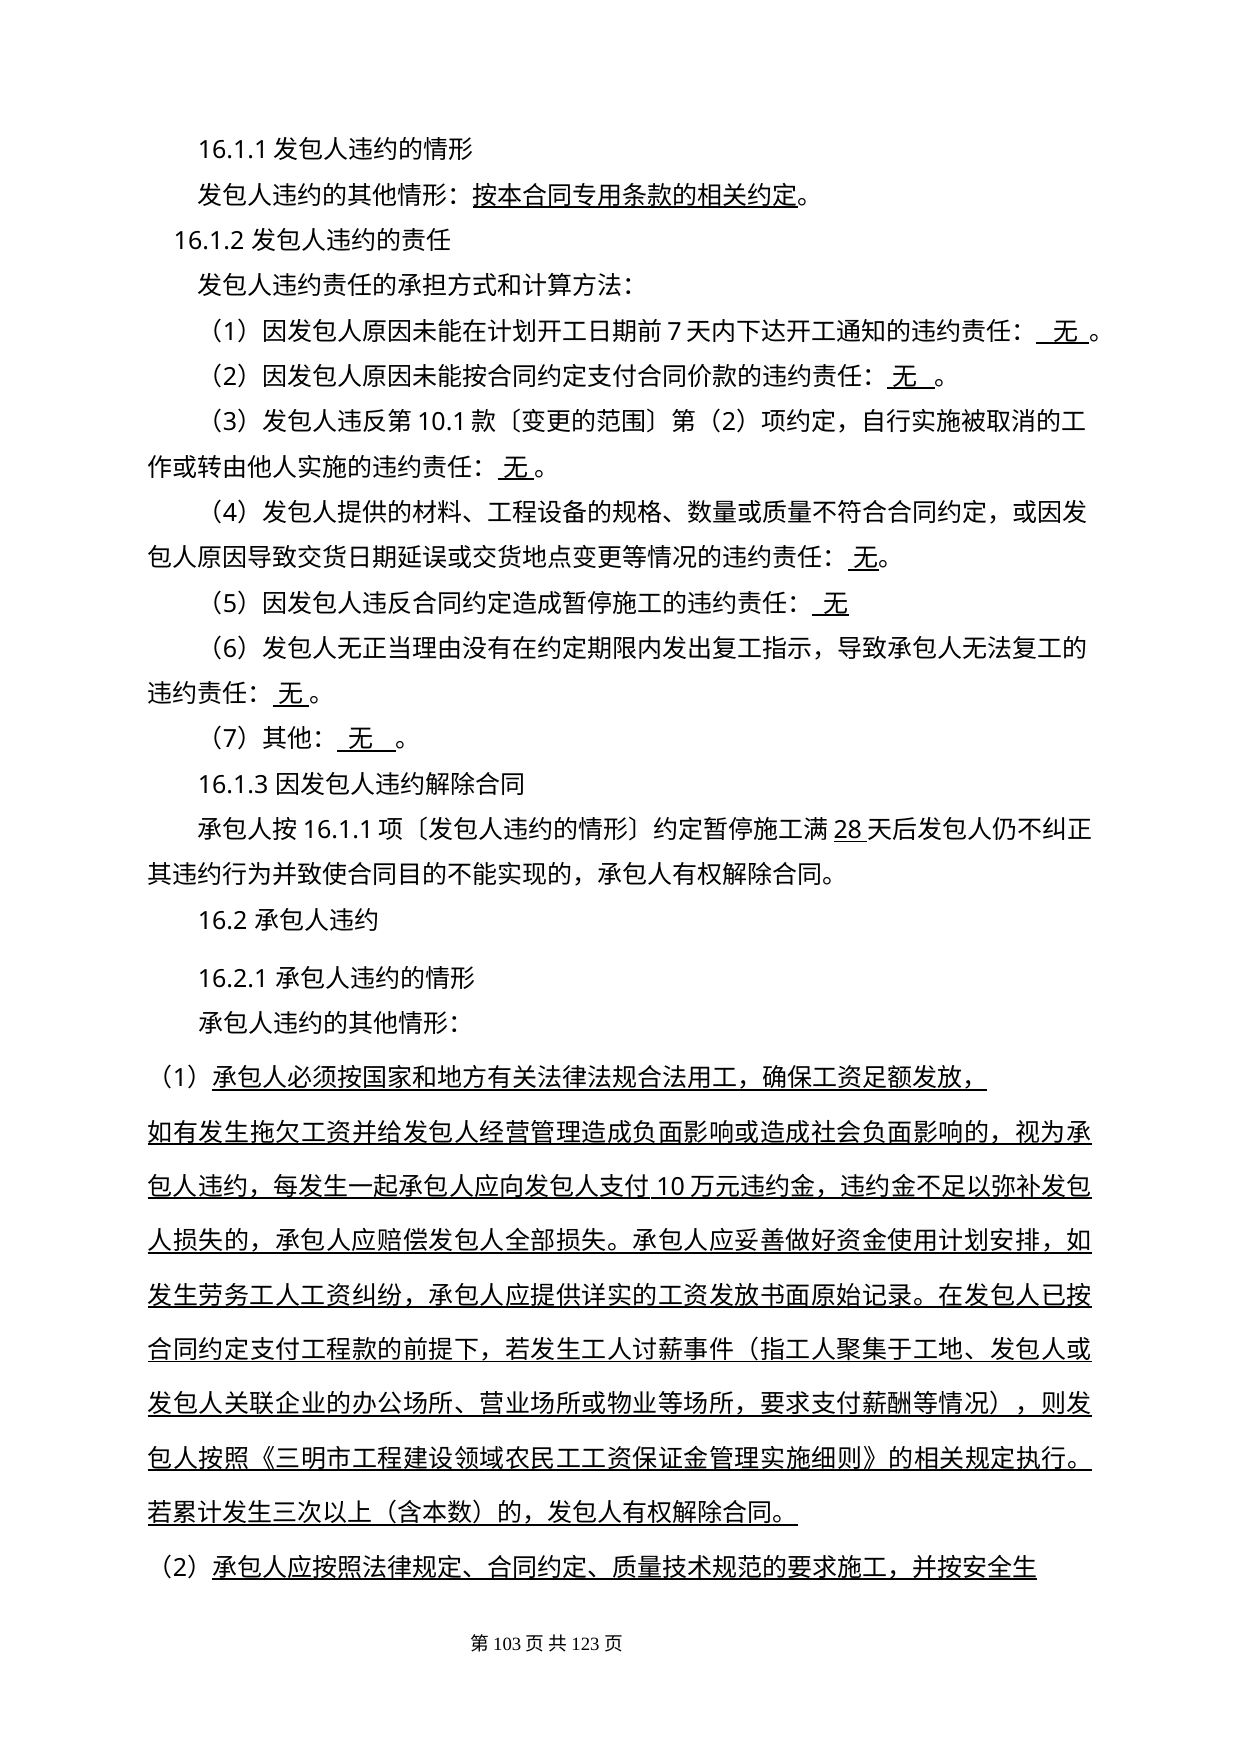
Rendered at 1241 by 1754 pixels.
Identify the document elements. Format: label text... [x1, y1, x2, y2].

list 如有发生拖欠工资并给发包人经营管理造成负面影响或造成社会负面影响的，视为承包人违约，每发生一起承包人应向发包人支付10万元违约金，违约金不足以弥补发包人损失的，承包人应赔偿发包人全部损失。承包人应妥善做好资金使用计划安排，如发生劳务工人工资纠纷，承包人应提供详实的工资发放书面原始记录。在发包人已按合同约定支付工程款的前提下，若发生工人讨薪事件（指工人聚集于工地、发包人或发包人关联企业的办公场所、营业场所或物业等场所，要求支付薪酬等情况），则发包人按照《三明市工程建设领域农民工工资保证金管理实施细则》的相关规定执行。若累计发生三次以上（含本数）的，发包人有权解除合同。 [148, 1471, 1092, 1529]
text （3）发包人违反第10.1款〔变更的范围〕第（2）项约定，自行实施被取消的工作或转由他人实施的违约责任： 无 。 [148, 402, 1092, 483]
text （4）发包人提供的材料、工程设备的规格、数量或质量不符合合同约定，或因发包人原因导致交货日期延误或交货地点变更等情况的违约责任： 无。 [148, 492, 1092, 574]
text （7）其他： 无 。 [148, 719, 1092, 755]
text 16.2.1 承包人违约的情形 [148, 958, 1092, 994]
text 发包人违约的其他情形：按本合同专用条款的相关约定。 [148, 175, 1092, 211]
text 发包人违约责任的承担方式和计算方法： [148, 266, 1092, 302]
text 承包人按16.1.1项〔发包人违约的情形〕约定暂停施工满28天后发包人仍不纠正其违约行为并致使合同目的不能实现的，承包人有权解除合同。 [148, 809, 1092, 891]
list 如有发生拖欠工资并给发包人经营管理造成负面影响或造成社会负面影响的，视为承包人违约，每发生一起承包人应向发包人支付10万元违约金，违约金不足以弥补发包人损失的，承包人应赔偿发包人全部损失。承包人应妥善做好资金使用计划安排，如发生劳务工人工资纠纷，承包人应提供详实的工资发放书面原始记录。在发包人已按合同约定支付工程款的前提下，若发生工人讨薪事件（指工人聚集于工地、发包人或发包人关联企业的办公场所、营业场所或物业等场所，要求支付薪酬等情况），则发包人按照《三明市工程建设领域农民工工资保证金管理实施细则》的相关规定执行。若累计发生三次以上（含本数）的，发包人有权解除合同。 [148, 1145, 1092, 1252]
text 16.2 承包人违约 [148, 900, 1092, 936]
list 承包人应按照法律规定、合同约定、质量技术规范的要求施工，并按安全生 [148, 1547, 1092, 1583]
text （5）因发包人违反合同约定造成暂停施工的违约责任： 无 [148, 583, 1092, 619]
list 如有发生拖欠工资并给发包人经营管理造成负面影响或造成社会负面影响的，视为承包人违约，每发生一起承包人应向发包人支付10万元违约金，违约金不足以弥补发包人损失的，承包人应赔偿发包人全部损失。承包人应妥善做好资金使用计划安排，如发生劳务工人工资纠纷，承包人应提供详实的工资发放书面原始记录。在发包人已按合同约定支付工程款的前提下，若发生工人讨薪事件（指工人聚集于工地、发包人或发包人关联企业的办公场所、营业场所或物业等场所，要求支付薪酬等情况），则发包人按照《三明市工程建设领域农民工工资保证金管理实施细则》的相关规定执行。若累计发生三次以上（含本数）的，发包人有权解除合同。 [148, 1417, 1092, 1469]
text 16.1.3 因发包人违约解除合同 [148, 764, 1092, 801]
text 承包人违约的其他情形： [148, 1003, 1092, 1039]
list 如有发生拖欠工资并给发包人经营管理造成负面影响或造成社会负面影响的，视为承包人违约，每发生一起承包人应向发包人支付10万元违约金，违约金不足以弥补发包人损失的，承包人应赔偿发包人全部损失。承包人应妥善做好资金使用计划安排，如发生劳务工人工资纠纷，承包人应提供详实的工资发放书面原始记录。在发包人已按合同约定支付工程款的前提下，若发生工人讨薪事件（指工人聚集于工地、发包人或发包人关联企业的办公场所、营业场所或物业等场所，要求支付薪酬等情况），则发包人按照《三明市工程建设领域农民工工资保证金管理实施细则》的相关规定执行。若累计发生三次以上（含本数）的，发包人有权解除合同。 [148, 1254, 1092, 1306]
text 16.1.2 发包人违约的责任 [148, 221, 1092, 257]
text （6）发包人无正当理由没有在约定期限内发出复工指示，导致承包人无法复工的违约责任： 无 。 [148, 628, 1092, 710]
text （2）因发包人原因未能按合同约定支付合同价款的违约责任： 无 。 [148, 356, 1092, 393]
list 如有发生拖欠工资并给发包人经营管理造成负面影响或造成社会负面影响的，视为承包人违约，每发生一起承包人应向发包人支付10万元违约金，违约金不足以弥补发包人损失的，承包人应赔偿发包人全部损失。承包人应妥善做好资金使用计划安排，如发生劳务工人工资纠纷，承包人应提供详实的工资发放书面原始记录。在发包人已按合同约定支付工程款的前提下，若发生工人讨薪事件（指工人聚集于工地、发包人或发包人关联企业的办公场所、营业场所或物业等场所，要求支付薪酬等情况），则发包人按照《三明市工程建设领域农民工工资保证金管理实施细则》的相关规定执行。若累计发生三次以上（含本数）的，发包人有权解除合同。 [148, 1362, 1092, 1415]
text 16.1.1发包人违约的情形 [148, 130, 1092, 166]
list 如有发生拖欠工资并给发包人经营管理造成负面影响或造成社会负面影响的，视为承包人违约，每发生一起承包人应向发包人支付10万元违约金，违约金不足以弥补发包人损失的，承包人应赔偿发包人全部损失。承包人应妥善做好资金使用计划安排，如发生劳务工人工资纠纷，承包人应提供详实的工资发放书面原始记录。在发包人已按合同约定支付工程款的前提下，若发生工人讨薪事件（指工人聚集于工地、发包人或发包人关联企业的办公场所、营业场所或物业等场所，要求支付薪酬等情况），则发包人按照《三明市工程建设领域农民工工资保证金管理实施细则》的相关规定执行。若累计发生三次以上（含本数）的，发包人有权解除合同。 [148, 1308, 1092, 1361]
text （1）因发包人原因未能在计划开工日期前7天内下达开工通知的违约责任： 无 。 [148, 311, 1092, 347]
list 承包人必须按国家和地方有关法律法规合法用工，确保工资足额发放， [148, 1058, 1092, 1094]
